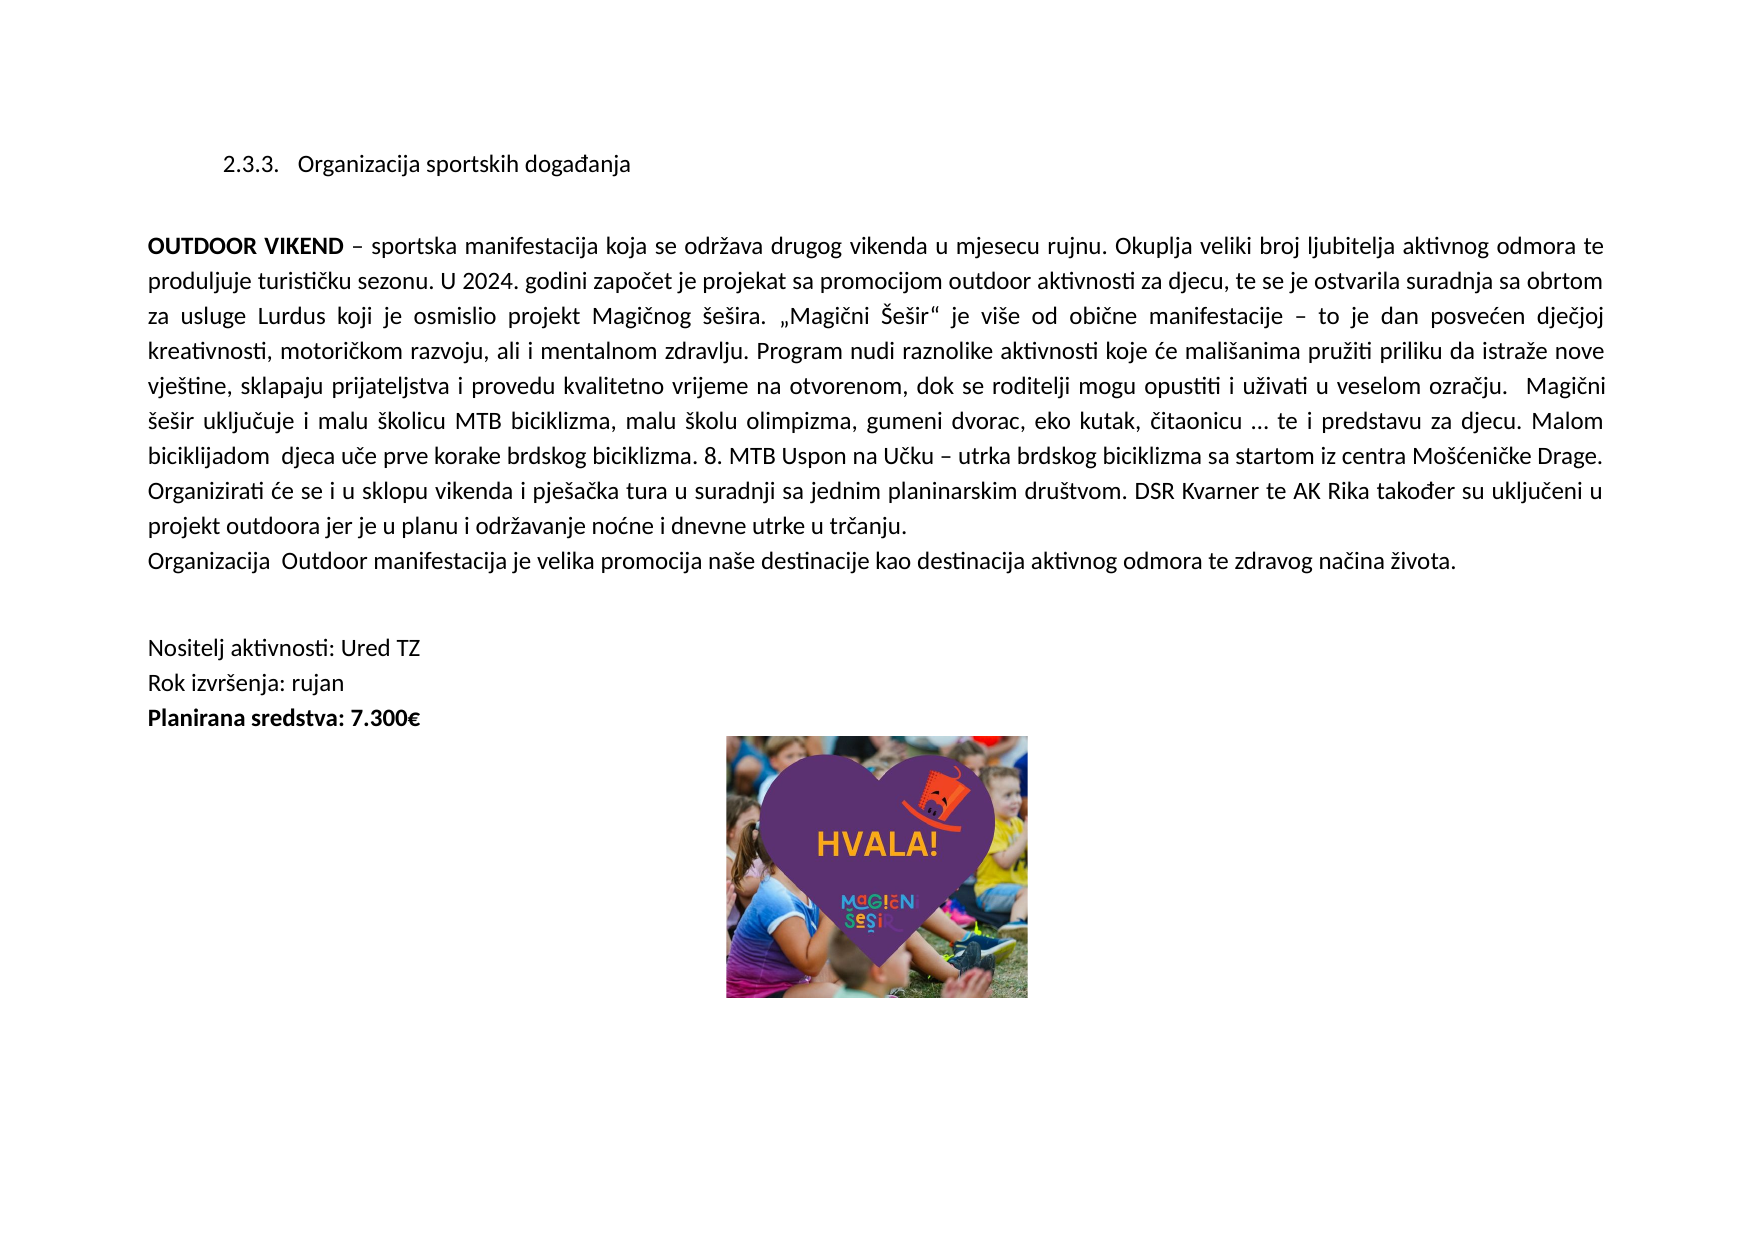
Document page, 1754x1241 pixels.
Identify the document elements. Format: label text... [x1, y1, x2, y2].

list Organizacija sportskih događanja [223, 148, 1606, 178]
text Planirana sredstva: 7.300€ [148, 702, 1606, 732]
text Rok izvršenja: rujan [148, 667, 1606, 697]
text Organizacija Outdoor manifestacija je velika promocija naše destinacije kao destinacija aktivnog odmora te zdravog načina života. [148, 545, 1606, 576]
text OUTDOOR VIKEND – sportska manifestacija koja se održava drugog vikenda u mjesecu rujnu. Okuplja veliki broj ljubitelja aktivnog odmora te produljuje turističku sezonu. U 2024. godini započet je projekat sa promocijom outdoor aktivnosti za djecu, te se je ostvarila suradnja sa obrtom za usluge Lurdus koji je osmislio projekt Magičnog šešira. „Magični Šešir“ je više od obične manifestacije – to je dan posvećen dječjoj kreativnosti, motoričkom razvoju, ali i mentalnom zdravlju. Program nudi raznolike aktivnosti koje će mališanima pružiti priliku da istraže nove vještine, sklapaju prijateljstva i provedu kvalitetno vrijeme na otvorenom, dok se roditelji mogu opustiti i uživati u veselom ozračju. Magični šešir uključuje i malu školicu MTB biciklizma, malu školu olimpizma, gumeni dvorac, eko kutak, čitaonicu … te i predstavu za djecu. Malom biciklijadom djeca uče prve korake brdskog biciklizma. 8. MTB Uspon na Učku – utrka brdskog biciklizma sa startom iz centra Mošćeničke Drage. Organizirati će se i u sklopu vikenda i pješačka tura u suradnji sa jednim planinarskim društvom. DSR Kvarner te AK Rika također su uključeni u projekt outdoora jer je u planu i održavanje noćne i dnevne utrke u trčanju. [148, 230, 1606, 541]
picture [726, 736, 1028, 998]
text Nositelj aktivnosti: Ured TZ [148, 632, 1606, 662]
